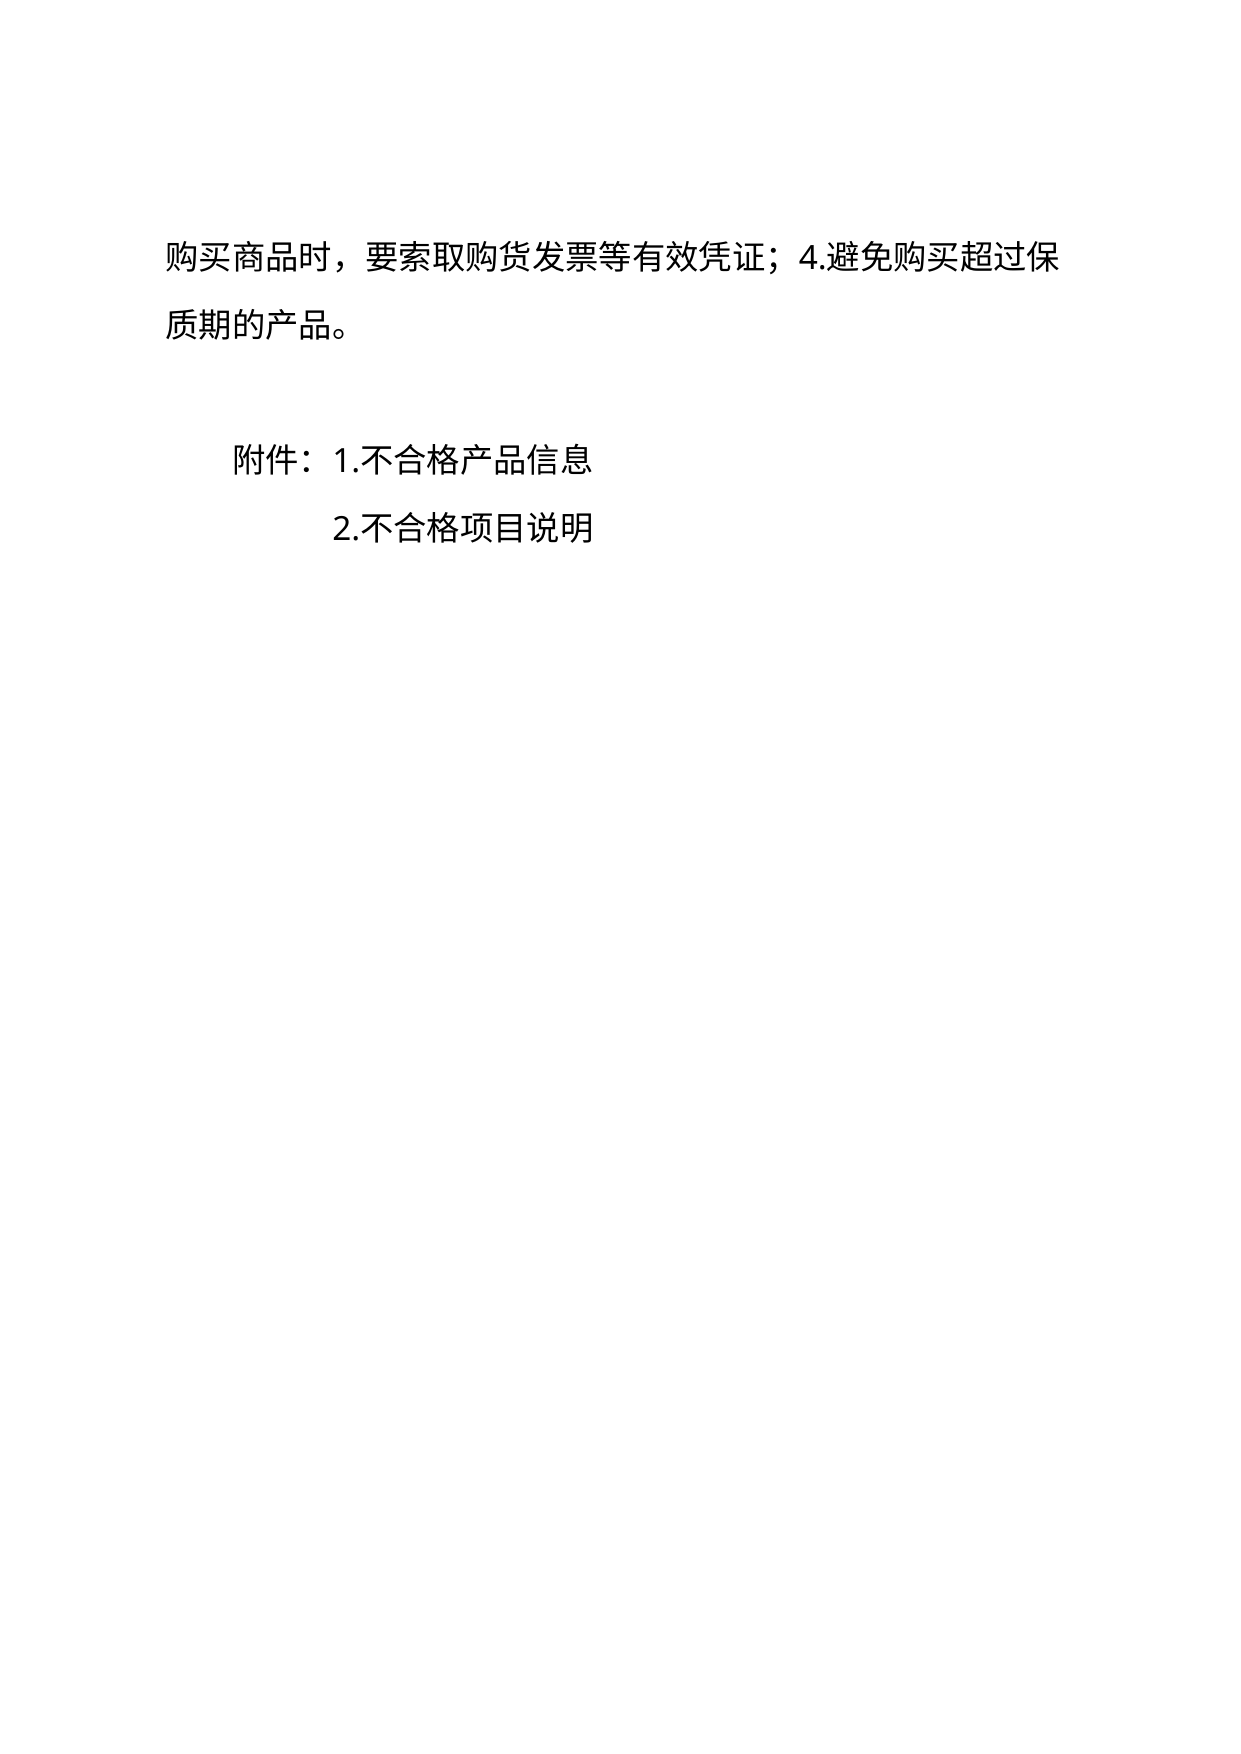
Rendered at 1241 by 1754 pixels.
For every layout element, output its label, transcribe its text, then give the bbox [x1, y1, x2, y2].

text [165, 221, 1087, 357]
text 2.不合格项目说明 [165, 492, 1087, 560]
text 附件：1.不合格产品信息 [165, 424, 1087, 492]
